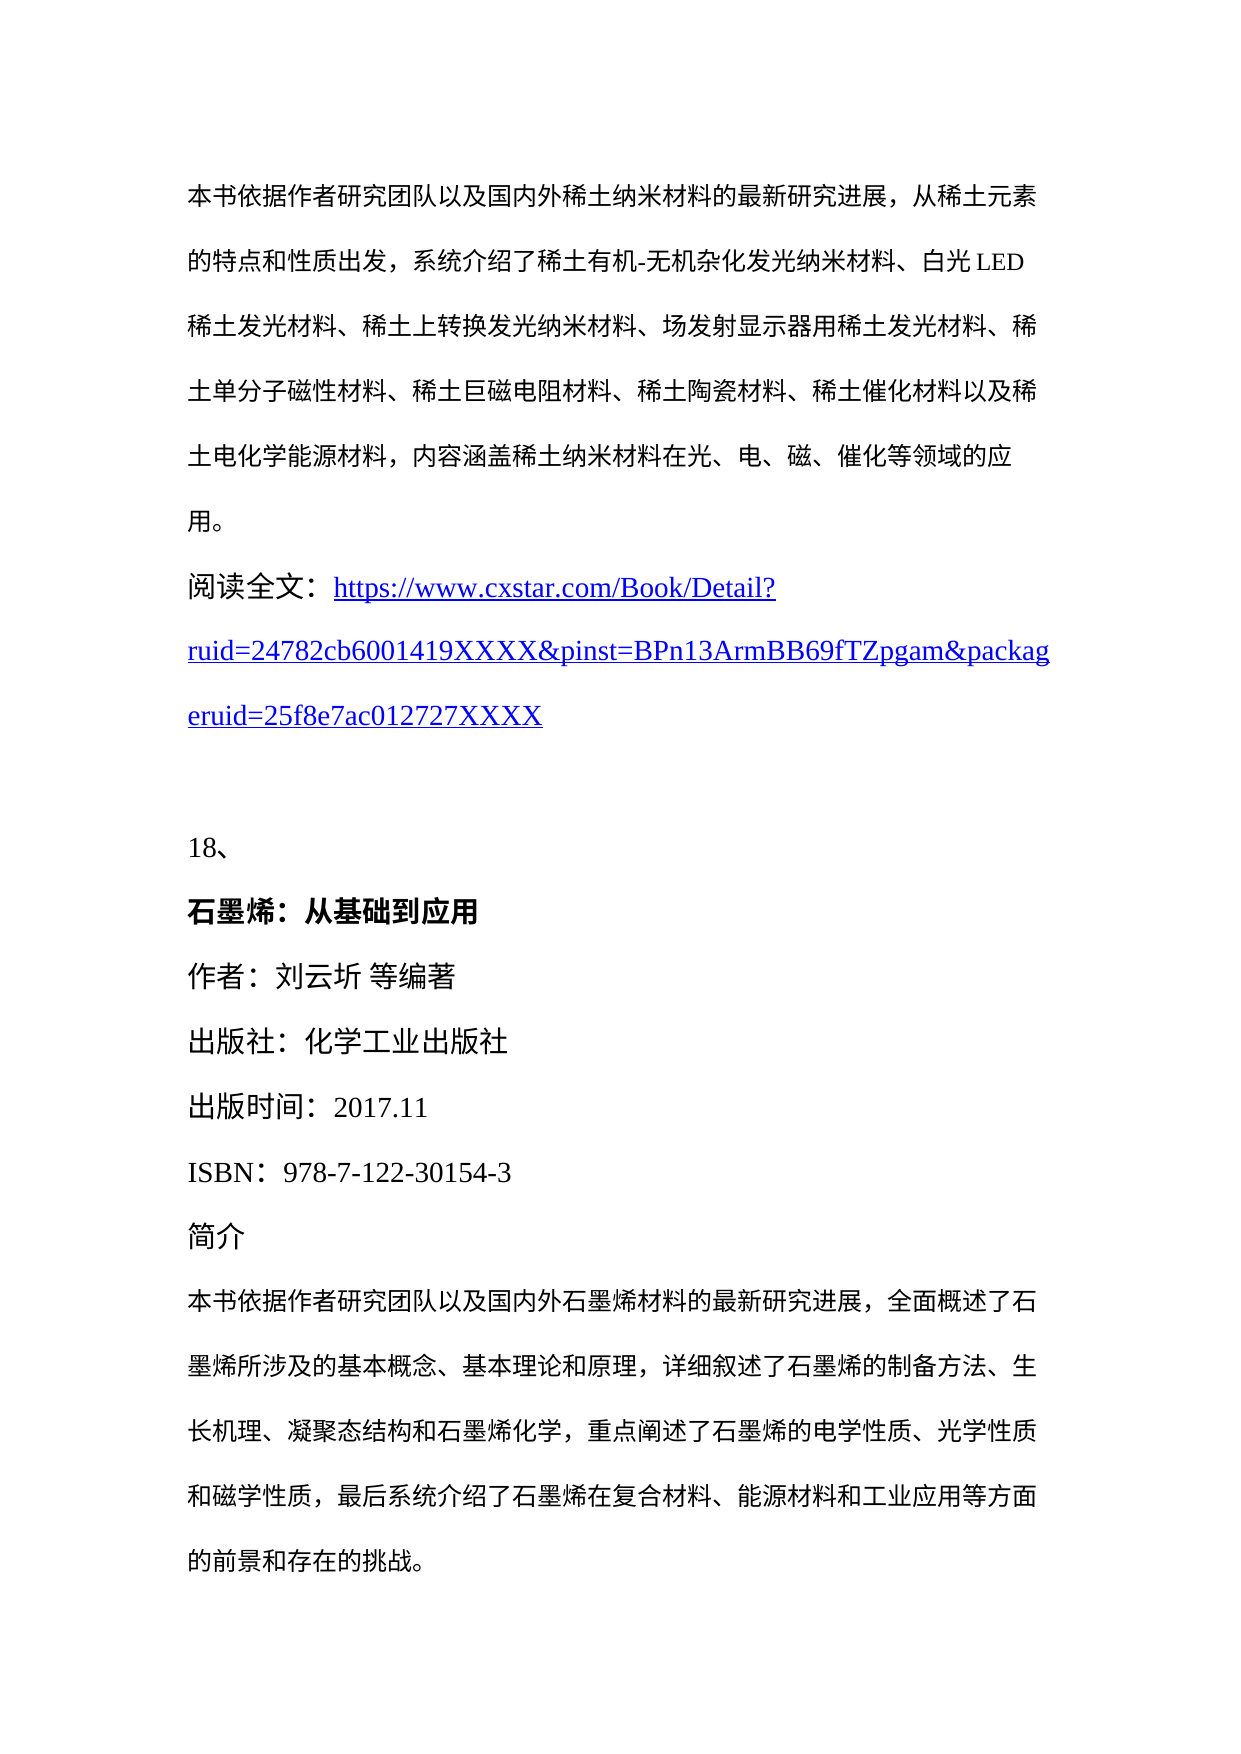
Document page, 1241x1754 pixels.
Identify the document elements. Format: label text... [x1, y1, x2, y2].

text 出版社：化学工业出版社 [187, 1007, 1053, 1072]
text ISBN：978-7-122-30154-3 [187, 1137, 1053, 1202]
text 石墨烯：从基础到应用 [187, 877, 1053, 942]
text 出版时间：2017.11 [187, 1072, 1053, 1137]
text 简介 [187, 1202, 1053, 1267]
text 阅读全文：https://www.cxstar.com/Book/Detail?ruid=24782cb6001419XXXX&pinst=BPn13ArmBB69fTZpgam&packageruid=25f8e7ac012727XXXX [187, 552, 1053, 747]
text 18、 [187, 812, 1053, 877]
text 本书依据作者研究团队以及国内外稀土纳米材料的最新研究进展，从稀土元素的特点和性质出发，系统介绍了稀土有机-无机杂化发光纳米材料、白光LED稀土发光材料、稀土上转换发光纳米材料、场发射显示器用稀土发光材料、稀土单分子磁性材料、稀土巨磁电阻材料、稀土陶瓷材料、稀土催化材料以及稀土电化学能源材料，内容涵盖稀土纳米材料在光、电、磁、催化等领域的应用。 [187, 162, 1053, 552]
text 本书依据作者研究团队以及国内外石墨烯材料的最新研究进展，全面概述了石墨烯所涉及的基本概念、基本理论和原理，详细叙述了石墨烯的制备方法、生长机理、凝聚态结构和石墨烯化学，重点阐述了石墨烯的电学性质、光学性质和磁学性质，最后系统介绍了石墨烯在复合材料、能源材料和工业应用等方面的前景和存在的挑战。 [187, 1267, 1053, 1592]
text 作者：刘云圻 等编著 [187, 942, 1053, 1007]
